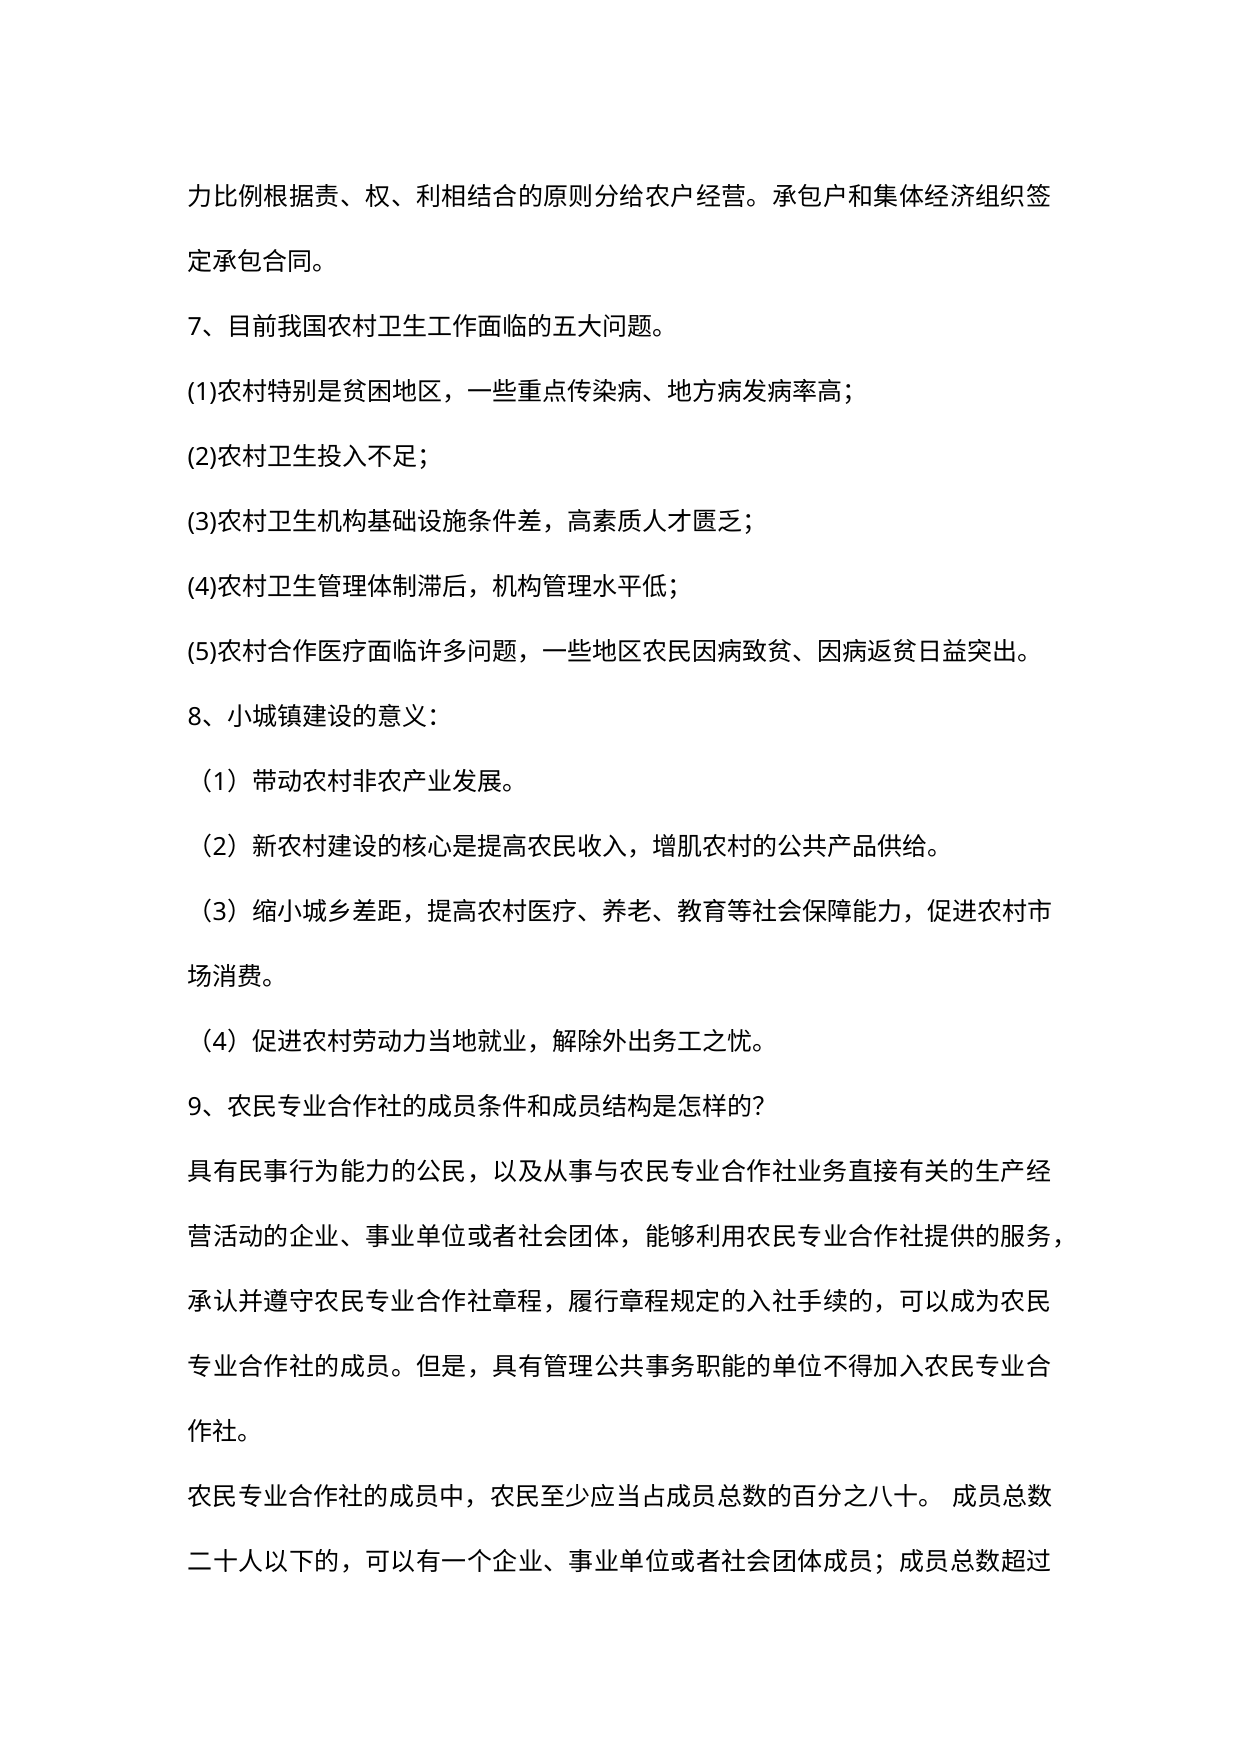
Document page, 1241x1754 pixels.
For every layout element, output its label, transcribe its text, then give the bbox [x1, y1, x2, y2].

text (1)农村特别是贫困地区，一些重点传染病、地方病发病率高； [187, 357, 1053, 422]
list （3）缩小城乡差距，提高农村医疗、养老、教育等社会保障能力，促进农村市场消费。 [187, 877, 1053, 1007]
text (4)农村卫生管理体制滞后，机构管理水平低； [187, 552, 1053, 617]
list 8、小城镇建设的意义： [187, 682, 1053, 747]
list 具有民事行为能力的公民，以及从事与农民专业合作社业务直接有关的生产经营活动的企业、事业单位或者社会团体，能够利用农民专业合作社提供的服务，承认并遵守农民专业合作社章程，履行章程规定的入社手续的，可以成为农民专业合作社的成员。但是，具有管理公共事务职能的单位不得加入农民专业合作社。 [187, 1137, 1053, 1462]
list （4）促进农村劳动力当地就业，解除外出务工之忧。 [187, 1007, 1053, 1072]
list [187, 1462, 1053, 1592]
text (2)农村卫生投入不足； [187, 422, 1053, 487]
text (5)农村合作医疗面临许多问题，一些地区农民因病致贫、因病返贫日益突出。 [187, 617, 1053, 682]
list 9、农民专业合作社的成员条件和成员结构是怎样的？ [187, 1072, 1053, 1137]
list （1）带动农村非农产业发展。 [187, 747, 1053, 812]
text 7、目前我国农村卫生工作面临的五大问题。 [187, 292, 1053, 357]
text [187, 162, 1053, 292]
list （2）新农村建设的核心是提高农民收入，增肌农村的公共产品供给。 [187, 812, 1053, 877]
text (3)农村卫生机构基础设施条件差，高素质人才匮乏； [187, 487, 1053, 552]
